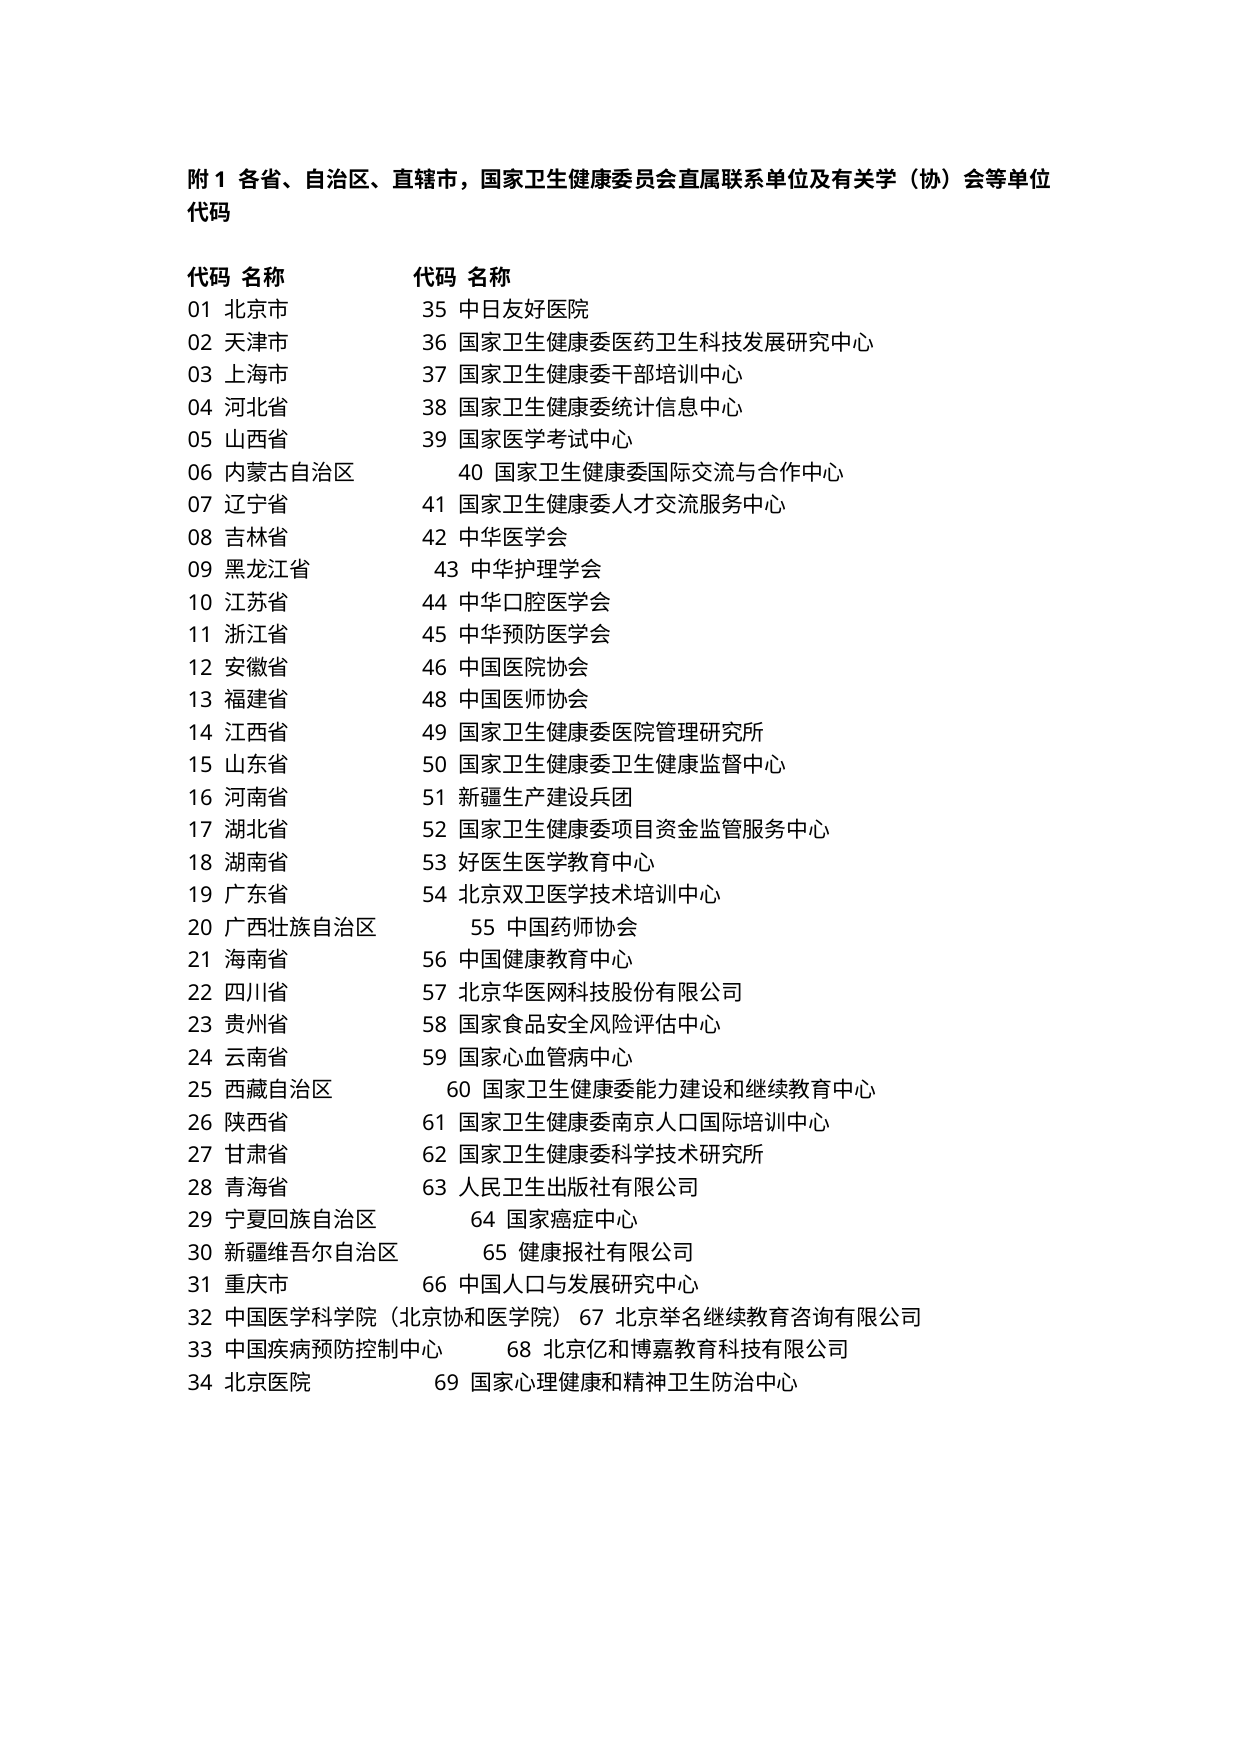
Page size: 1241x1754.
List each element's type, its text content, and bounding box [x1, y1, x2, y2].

text 09 黑龙江省 43 中华护理学会 [187, 552, 1053, 584]
text 29 宁夏回族自治区 64 国家癌症中心 [187, 1202, 1053, 1234]
text 34 北京医院 69 国家心理健康和精神卫生防治中心 [187, 1364, 1053, 1397]
text 20 广西壮族自治区 55 中国药师协会 [187, 909, 1053, 942]
text 32 中国医学科学院（北京协和医学院） 67 北京举名继续教育咨询有限公司 [187, 1299, 1053, 1332]
text 02 天津市 36 国家卫生健康委医药卫生科技发展研究中心 [187, 324, 1073, 357]
text 21 海南省 56 中国健康教育中心 [187, 942, 1053, 974]
text 01 北京市 35 中日友好医院 [187, 292, 1053, 324]
text 33 中国疾病预防控制中心 68 北京亿和博嘉教育科技有限公司 [187, 1332, 1053, 1364]
text 11 浙江省 45 中华预防医学会 [187, 617, 1053, 649]
text 25 西藏自治区 60 国家卫生健康委能力建设和继续教育中心 [187, 1072, 1053, 1104]
text 08 吉林省 42 中华医学会 [187, 519, 1053, 552]
text 22 四川省 57 北京华医网科技股份有限公司 [187, 974, 1053, 1007]
text 16 河南省 51 新疆生产建设兵团 [187, 779, 1053, 812]
text 30 新疆维吾尔自治区 65 健康报社有限公司 [187, 1234, 1053, 1267]
text 27 甘肃省 62 国家卫生健康委科学技术研究所 [187, 1137, 1053, 1169]
text 06 内蒙古自治区 40 国家卫生健康委国际交流与合作中心 [187, 454, 1075, 487]
text 代码 名称 代码 名称 [187, 259, 1053, 292]
text 03 上海市 37 国家卫生健康委干部培训中心 [187, 357, 1088, 389]
text 05 山西省 39 国家医学考试中心 [187, 422, 1079, 454]
text 26 陕西省 61 国家卫生健康委南京人口国际培训中心 [187, 1104, 1053, 1137]
text 04 河北省 38 国家卫生健康委统计信息中心 [187, 389, 1073, 422]
text 23 贵州省 58 国家食品安全风险评估中心 [187, 1007, 1053, 1039]
text 13 福建省 48 中国医师协会 [187, 682, 1053, 714]
text 15 山东省 50 国家卫生健康委卫生健康监督中心 [187, 747, 1053, 779]
text 10 江苏省 44 中华口腔医学会 [187, 584, 1053, 617]
text 14 江西省 49 国家卫生健康委医院管理研究所 [187, 714, 1053, 747]
text 12 安徽省 46 中国医院协会 [187, 649, 1053, 682]
text 28 青海省 63 人民卫生出版社有限公司 [187, 1169, 1053, 1202]
text 24 云南省 59 国家心血管病中心 [187, 1039, 1053, 1072]
text 17 湖北省 52 国家卫生健康委项目资金监管服务中心 [187, 812, 1053, 844]
text 附1 各省、自治区、直辖市，国家卫生健康委员会直属联系单位及有关学（协）会等单位代码 [187, 162, 1053, 227]
text 18 湖南省 53 好医生医学教育中心 [187, 844, 1053, 877]
text 07 辽宁省 41 国家卫生健康委人才交流服务中心 [187, 487, 1095, 519]
text 19 广东省 54 北京双卫医学技术培训中心 [187, 877, 1053, 909]
text 31 重庆市 66 中国人口与发展研究中心 [187, 1267, 1053, 1299]
